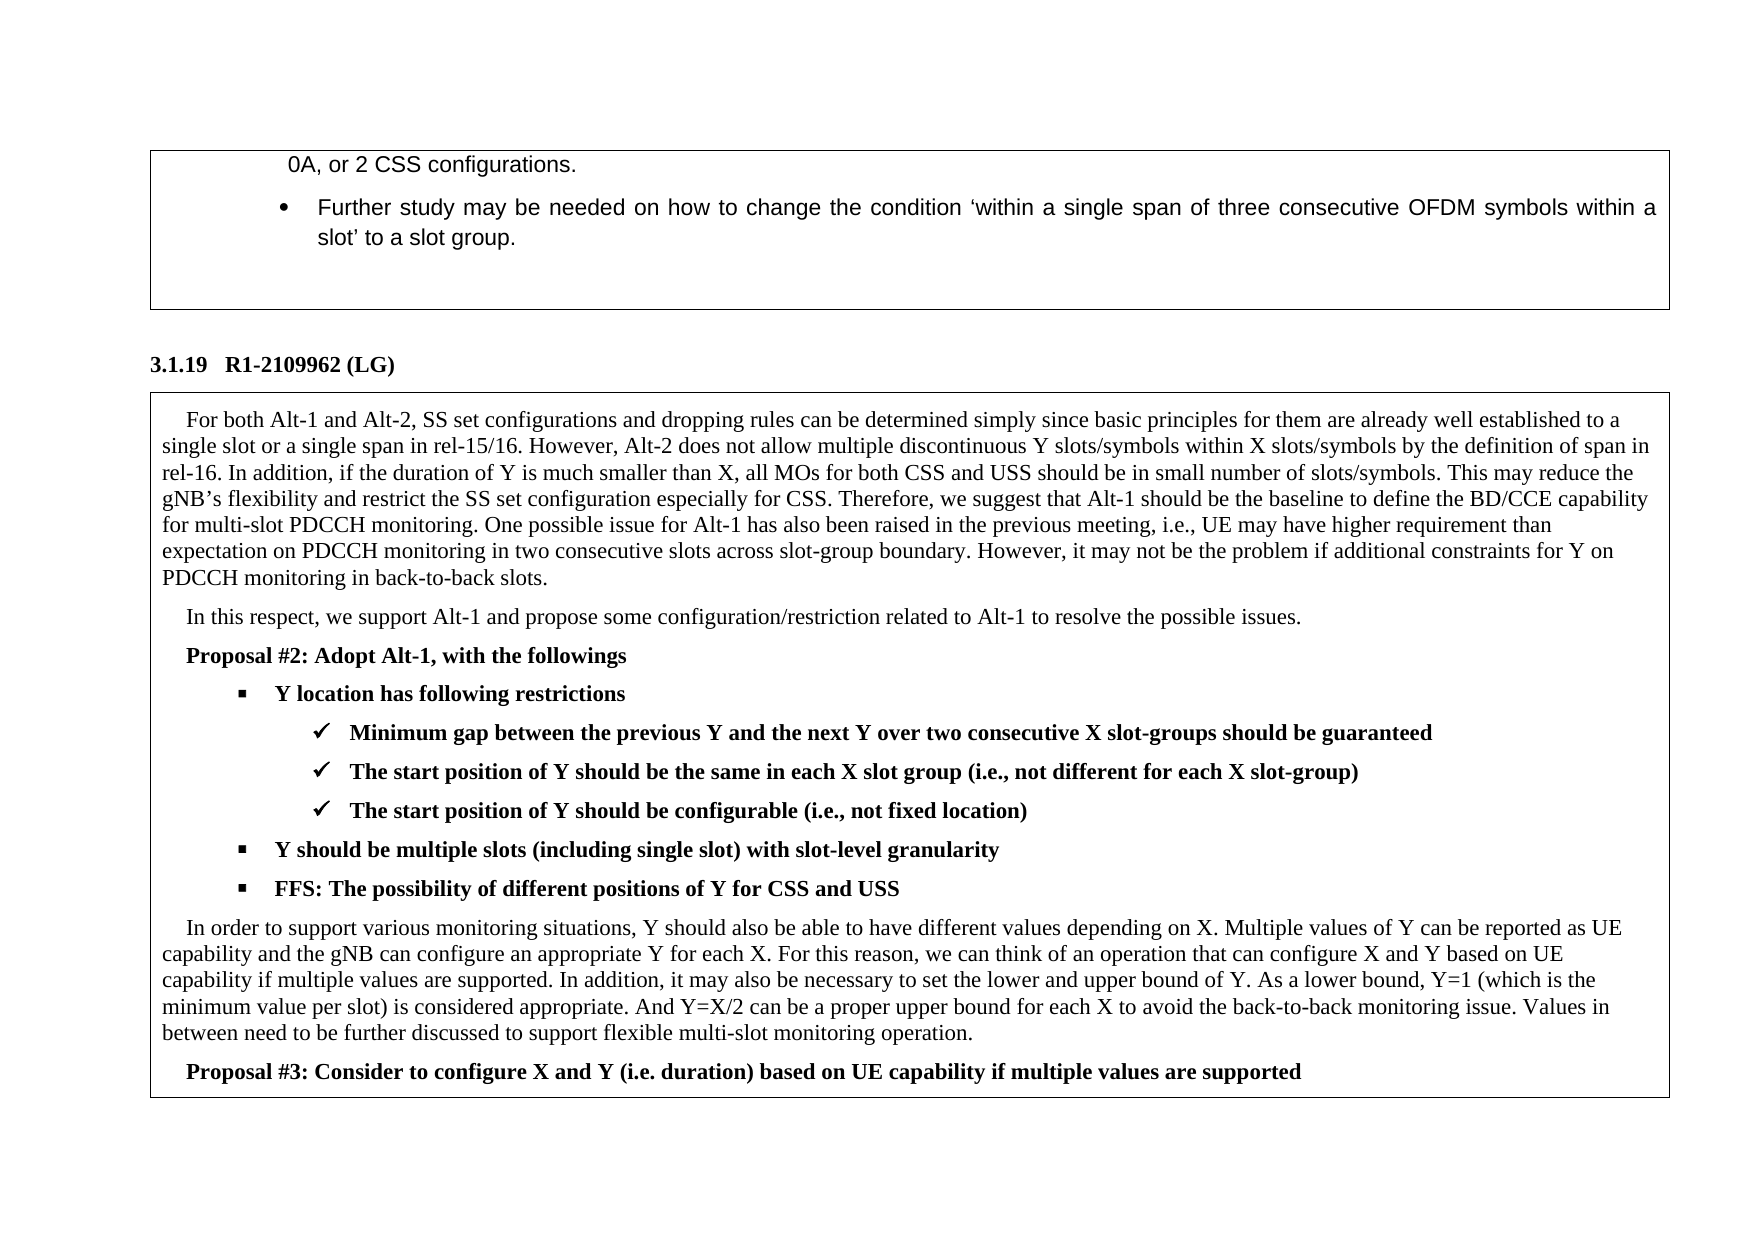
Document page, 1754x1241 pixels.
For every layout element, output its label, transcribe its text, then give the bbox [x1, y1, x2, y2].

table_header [151, 151, 1669, 309]
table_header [151, 393, 1669, 1097]
subtitle R1-2109962 (LG) [150, 351, 1604, 378]
